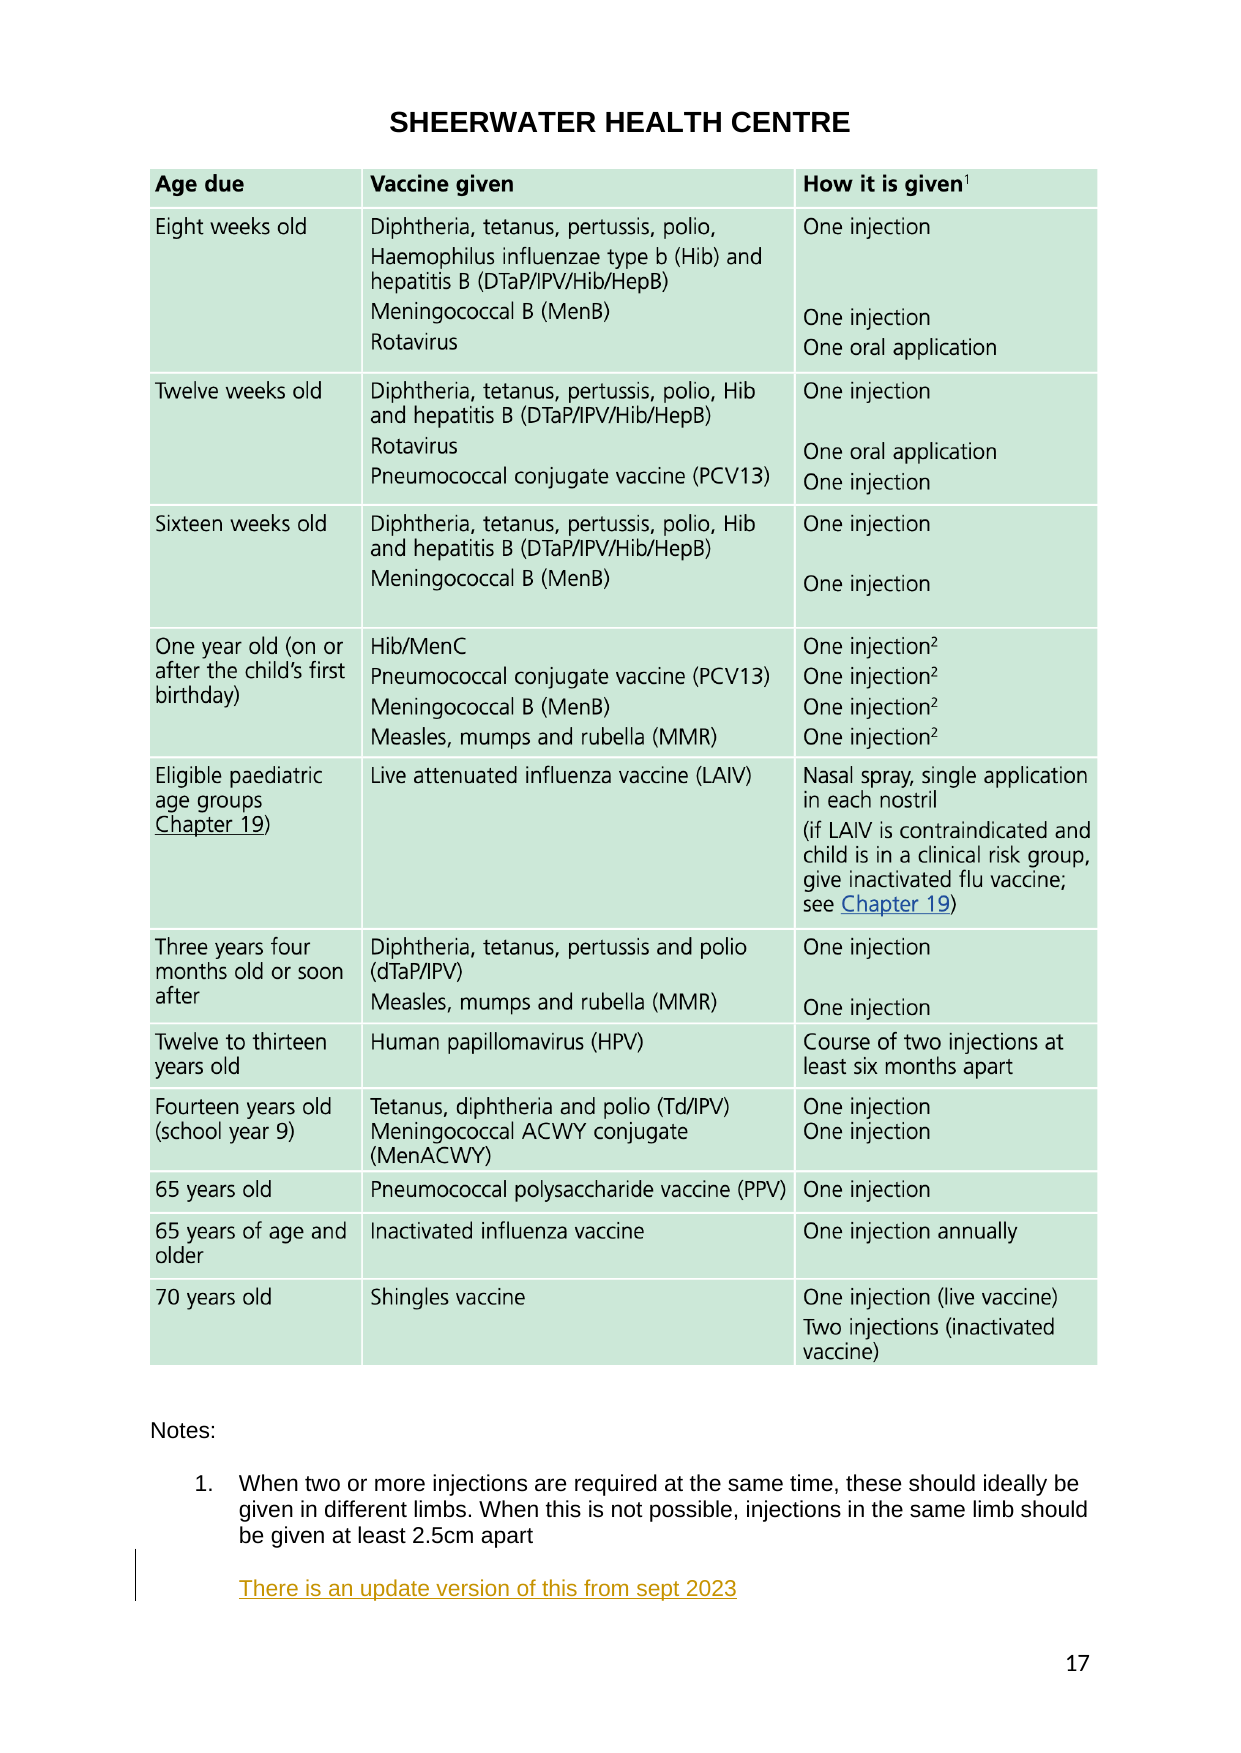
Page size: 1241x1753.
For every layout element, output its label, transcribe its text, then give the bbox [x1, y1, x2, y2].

list When two or more injections are required at the same time, these should ideally be given in different limbs. When this is not possible, injections in the same limb should be given at least 2.5cm apart [194, 1469, 1090, 1549]
picture [150, 169, 1098, 1365]
text Notes: [150, 1417, 1090, 1443]
